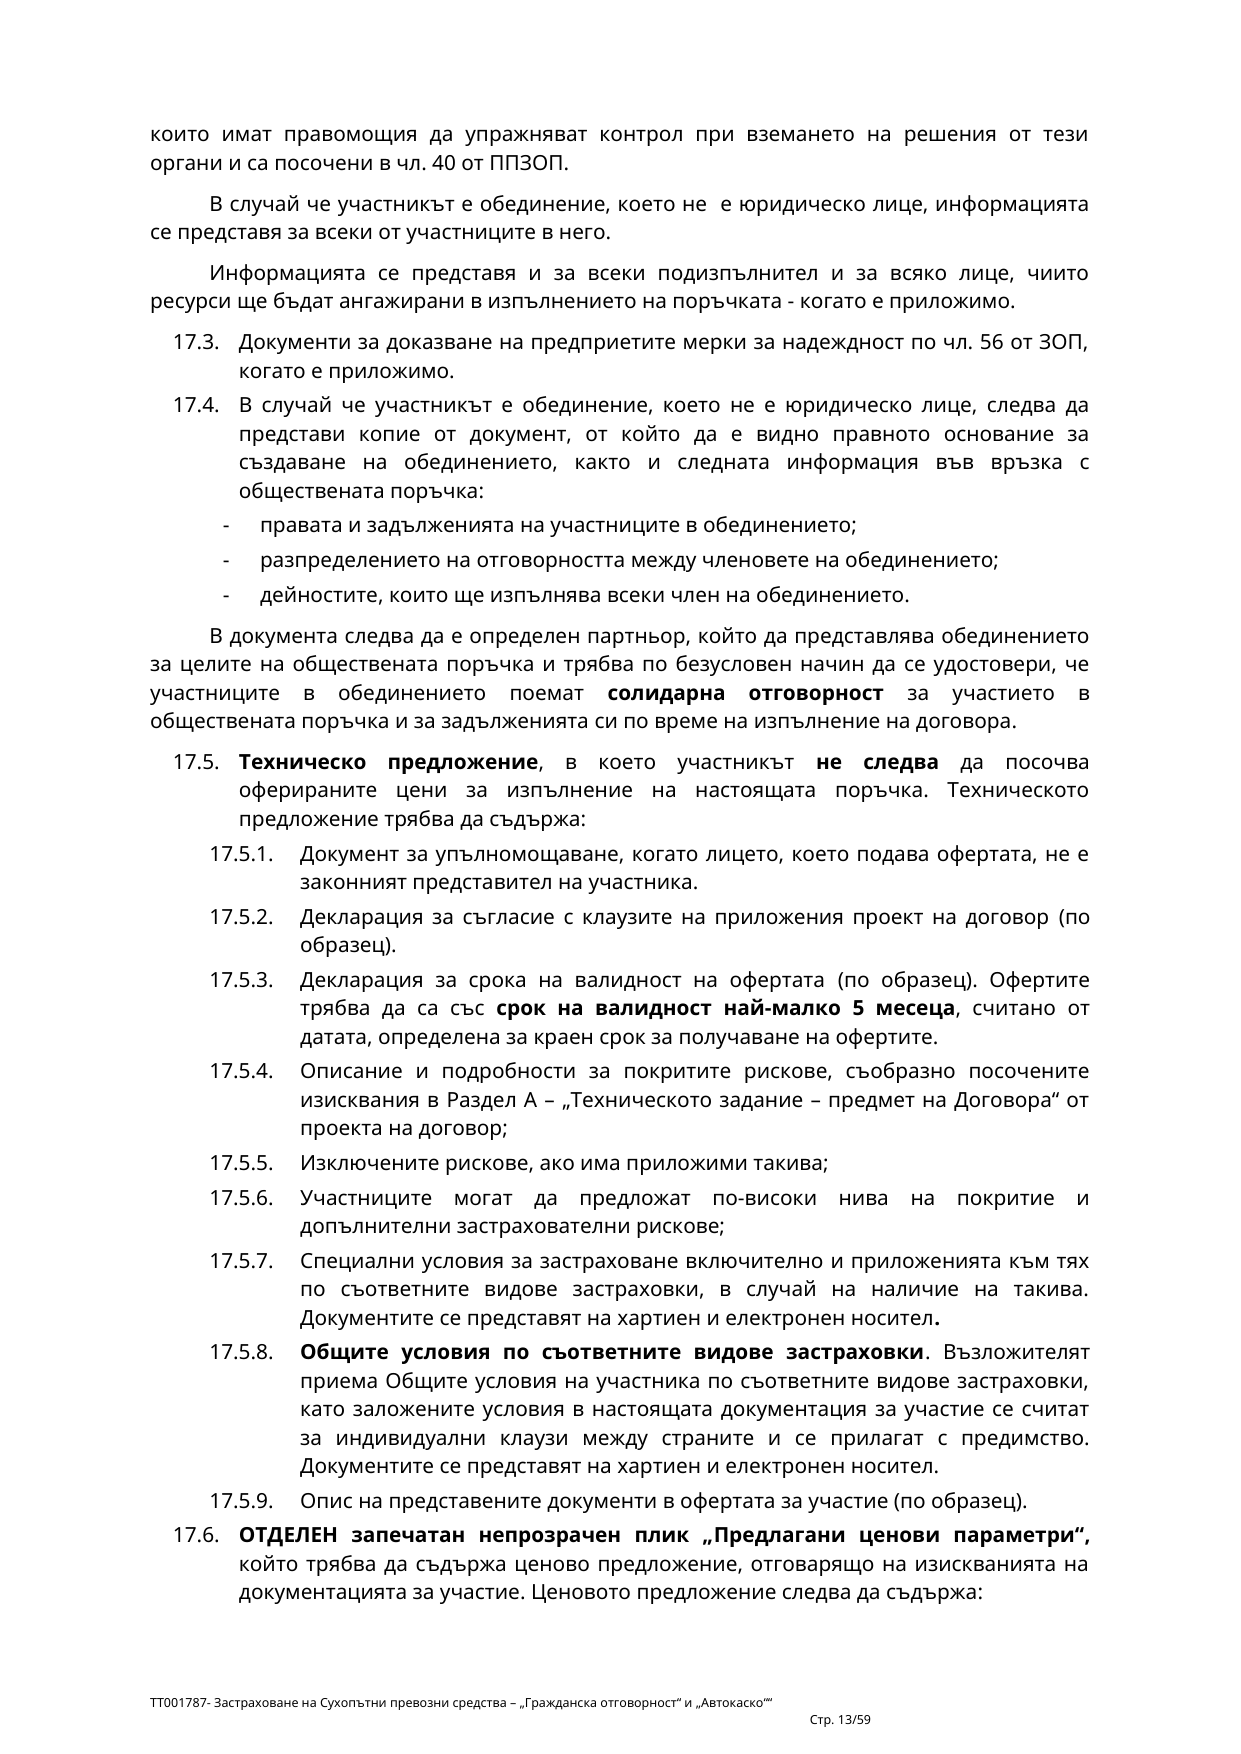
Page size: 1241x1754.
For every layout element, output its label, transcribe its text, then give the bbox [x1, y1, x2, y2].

list разпределението на отговорността между членовете на обединението; [223, 545, 1090, 574]
list Описание и подробности за покритите рискове, съобразно посочените изисквания в Раздел А – „Техническото задание – предмет на Договора“ от проекта на договор; [209, 1056, 1090, 1142]
list Декларация за съгласие с клаузите на приложения проект на договор (по образец). [209, 902, 1090, 959]
list Специални условия за застраховане включително и приложенията към тях по съответните видове застраховки, в случай на наличие на такива. Документите се представят на хартиен и електронен носител. [209, 1246, 1090, 1331]
text В случай че участникът е обединение, което не е юридическо лице, информацията се представя за всеки от участниците в него. [150, 189, 1090, 246]
list дейностите, които ще изпълнява всеки член на обединението. [223, 580, 1090, 608]
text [150, 119, 1090, 176]
list Техническо предложение, в което участникът не следва да посочва оферираните цени за изпълнение на настоящата поръчка. Техническото предложение трябва да съдържа: [173, 747, 1090, 832]
list Изключените рискове, ако има приложими такива; [209, 1148, 1090, 1176]
text В документа следва да е определен партньор, който да представлява обединението за целите на обществената поръчка и трябва по безусловен начин да се удостовери, че участниците в обединението поемат солидарна отговорност за участието в обществената поръчка и за задълженията си по време на изпълнение на договора. [150, 621, 1090, 734]
text Информацията се представя и за всеки подизпълнител и за всяко лице, чиито ресурси ще бъдат ангажирани в изпълнението на поръчката - когато е приложимо. [150, 258, 1090, 315]
list Опис на представените документи в офертата за участие (по образец). [209, 1486, 1090, 1514]
list В случай че участникът е обединение, което не е юридическо лице, следва да представи копие от документ, от който да е видно правното основание за създаване на обединението, както и следната информация във връзка с обществената поръчка: [173, 391, 1090, 504]
list Документи за доказване на предприетите мерки за надеждност по чл. 56 от ЗОП, когато е приложимо. [173, 327, 1090, 384]
list Участниците могат да предложат по-високи нива на покритие и допълнителни застрахователни рискове; [209, 1183, 1090, 1239]
list Документ за упълномощаване, когато лицето, което подава офертата, не е законният представител на участника. [209, 839, 1090, 896]
list Декларация за срока на валидност на офертата (по образец). Офертите трябва да са със срок на валидност най-малко 5 месеца, считано от датата, определена за краен срок за получаване на офертите. [209, 965, 1090, 1050]
list ОТДЕЛЕН запечатан непрозрачен плик „Предлагани ценови параметри“, който трябва да съдържа ценово предложение, отговарящо на изискванията на документацията за участие. Ценовото предложение следва да съдържа: [173, 1521, 1090, 1606]
list Общите условия по съответните видове застраховки. Възложителят приема Общите условия на участника по съответните видове застраховки, като заложените условия в настоящата документация за участие се считат за индивидуални клаузи между страните и се прилагат с предимство. Документите се представят на хартиен и електронен носител. [209, 1337, 1090, 1479]
list правата и задълженията на участниците в обединението; [223, 511, 1090, 539]
